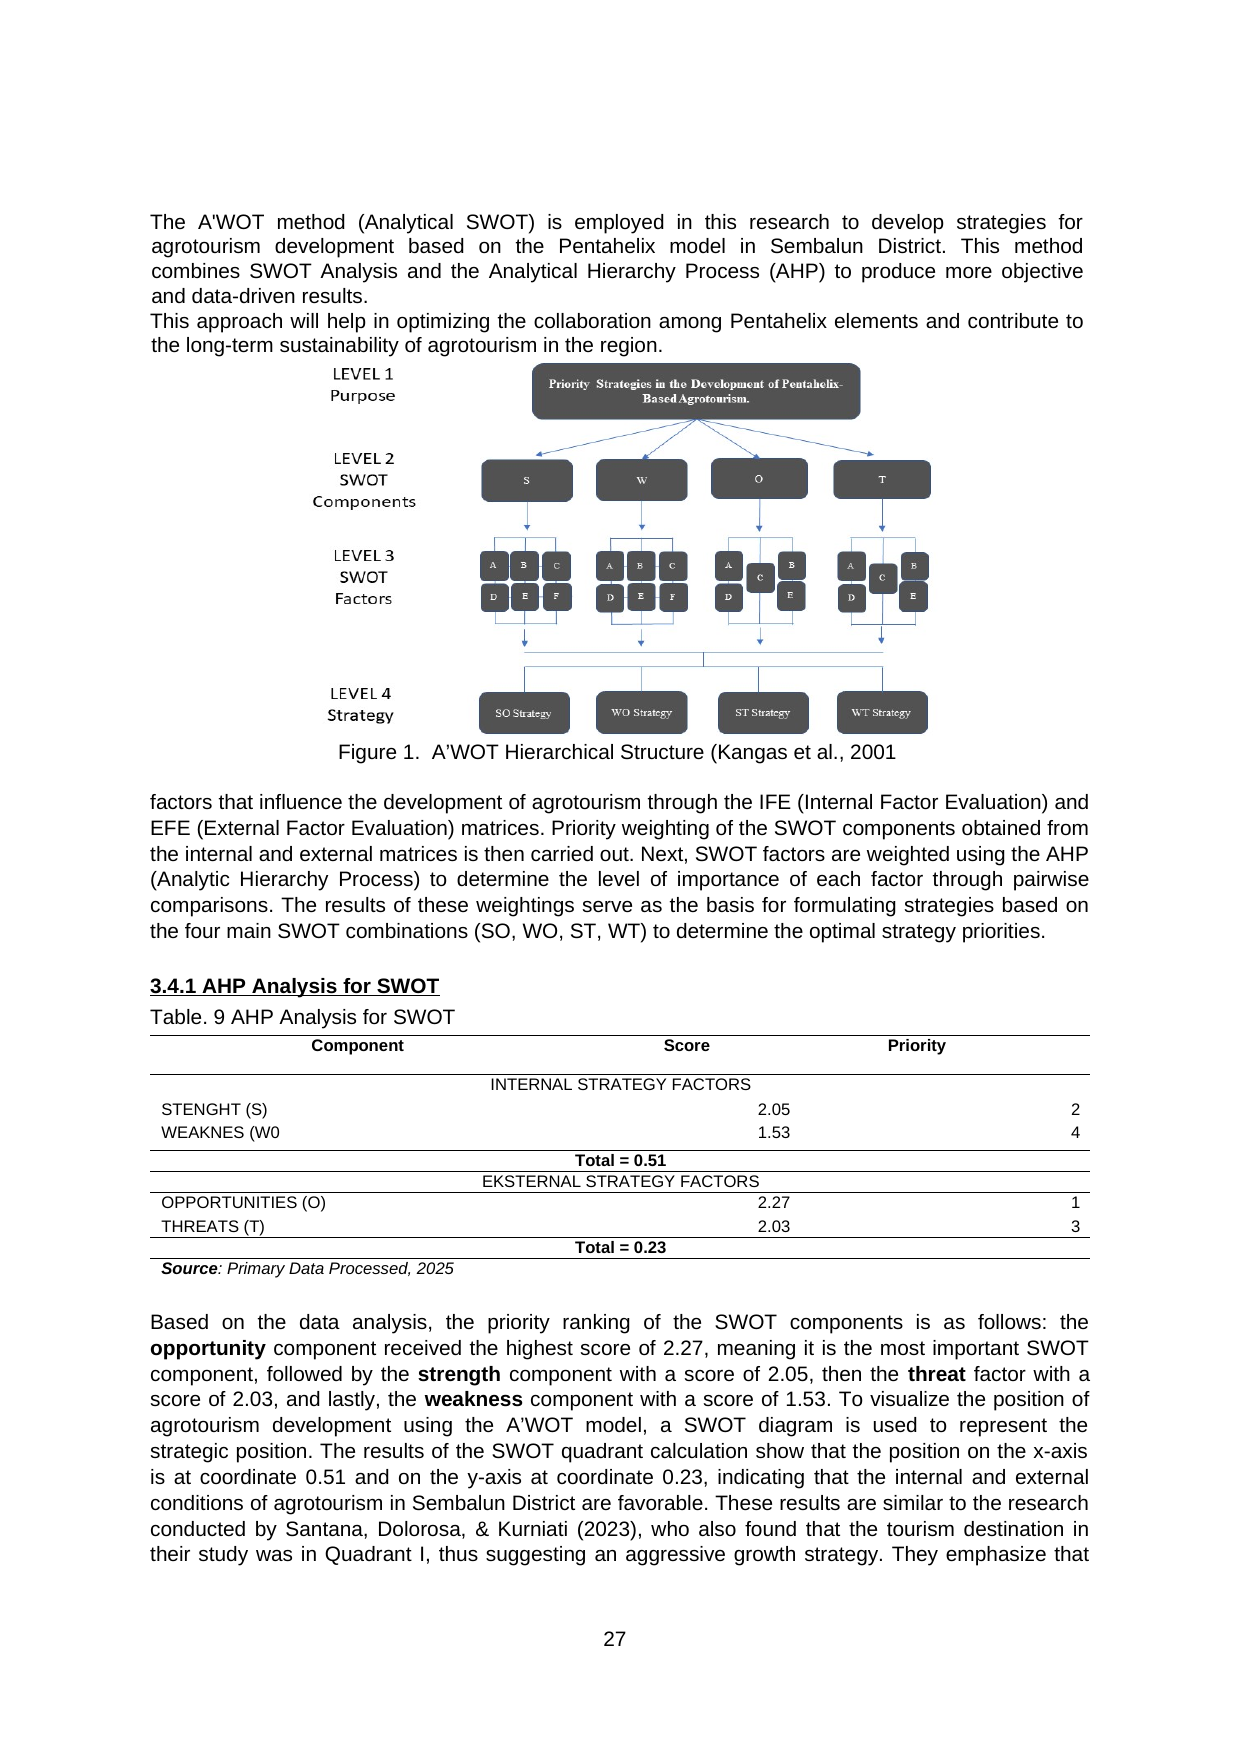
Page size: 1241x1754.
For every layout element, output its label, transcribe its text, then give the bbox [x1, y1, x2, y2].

table_cell Total = 0.23 [150, 1238, 1090, 1258]
table_header Component [150, 1036, 576, 1074]
table_cell 1 [800, 1193, 1090, 1217]
table_cell WEAKNES (W0 [150, 1123, 576, 1150]
table_cell 3 [800, 1217, 1090, 1237]
table_cell STENGHT (S) [150, 1100, 576, 1122]
text Table. 9 AHP Analysis for SWOT [150, 1005, 1090, 1029]
table_cell 2.05 [576, 1100, 800, 1122]
table_cell 2.27 [576, 1193, 800, 1217]
text Figure 1. A’WOT Hierarchical Structure (Kangas et al., 2001 [150, 740, 1084, 764]
table_cell EKSTERNAL STRATEGY FACTORS [150, 1172, 1090, 1192]
text The A'WOT method (Analytical SWOT) is employed in this research to develop strategies for agrotourism development based on the Pentahelix model in Sembalun District. This method combines SWOT Analysis and the Analytical Hierarchy Process (AHP) to produce more objective and data-driven results. [150, 210, 1084, 307]
table_cell 2.03 [576, 1217, 800, 1237]
picture [302, 358, 939, 740]
text factors that influence the development of agrotourism through the IFE (Internal Factor Evaluation) and EFE (External Factor Evaluation) matrices. Priority weighting of the SWOT components obtained from the internal and external matrices is then carried out. Next, SWOT factors are weighted using the AHP (Analytic Hierarchy Process) to determine the level of importance of each factor through pairwise comparisons. The results of these weightings serve as the basis for formulating strategies based on the four main SWOT combinations (SO, WO, ST, WT) to determine the optimal strategy priorities. [150, 790, 1090, 943]
table_cell 4 [800, 1123, 1090, 1150]
table_cell INTERNAL STRATEGY FACTORS [150, 1075, 1090, 1100]
table_cell THREATS (T) [150, 1217, 576, 1237]
table_header Score [576, 1036, 800, 1074]
table_cell 2 [800, 1100, 1090, 1122]
text 3.4.1 AHP Analysis for SWOT [150, 974, 1090, 998]
table_cell Source: Primary Data Processed, 2025 [150, 1259, 1090, 1279]
text This approach will help in optimizing the collaboration among Pentahelix elements and contribute to the long-term sustainability of agrotourism in the region. [150, 308, 1084, 357]
table_header Priority [800, 1036, 1090, 1074]
table_cell OPPORTUNITIES (O) [150, 1193, 576, 1217]
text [150, 1310, 1090, 1566]
table_cell Total = 0.51 [150, 1151, 1090, 1171]
table_cell 1.53 [576, 1123, 800, 1150]
